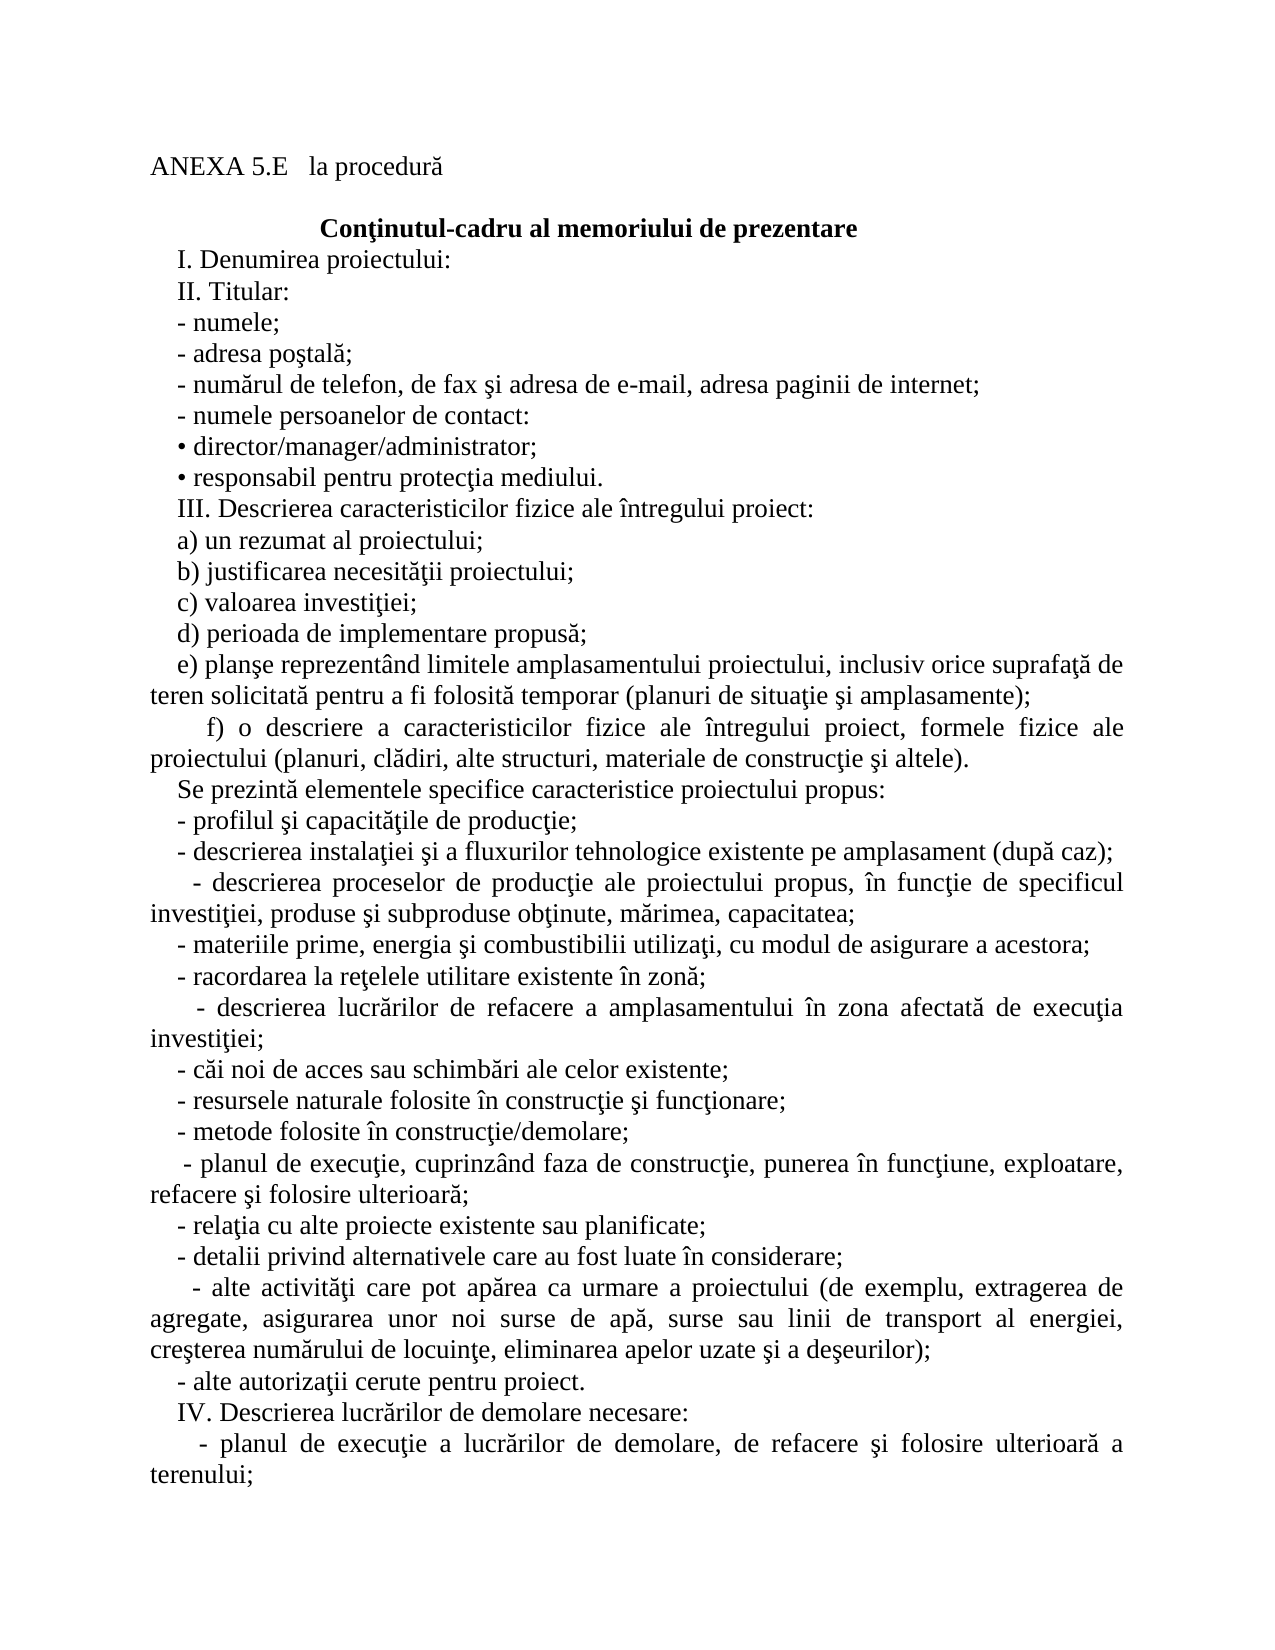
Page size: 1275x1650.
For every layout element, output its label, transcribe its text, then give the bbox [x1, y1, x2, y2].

text - alte activităţi care pot apărea ca urmare a proiectului (de exemplu, extragerea de agregate, asigurarea unor noi surse de apă, surse sau linii de transport al energiei, creşterea numărului de locuinţe, eliminarea apelor uzate şi a deşeurilor); [150, 1271, 1125, 1365]
text - numele; [150, 306, 1125, 337]
text ANEXA 5.E la procedură [150, 150, 1125, 181]
text - descrierea instalaţiei şi a fluxurilor tehnologice existente pe amplasament (după caz); [150, 835, 1125, 866]
text IV. Descrierea lucrărilor de demolare necesare: [150, 1396, 1125, 1427]
text - detalii privind alternativele care au fost luate în considerare; [150, 1240, 1125, 1271]
text • director/manager/administrator; [150, 430, 1125, 461]
text - descrierea proceselor de producţie ale proiectului propus, în funcţie de specificul investiţiei, produse şi subproduse obţinute, mărimea, capacitatea; [150, 866, 1125, 929]
text III. Descrierea caracteristicilor fizice ale întregului proiect: [150, 493, 1125, 524]
text - relaţia cu alte proiecte existente sau planificate; [150, 1209, 1125, 1240]
text Conţinutul-cadru al memoriului de prezentare [150, 212, 1125, 243]
text - descrierea lucrărilor de refacere a amplasamentului în zona afectată de execuţia investiţiei; [150, 991, 1125, 1053]
text - alte autorizaţii cerute pentru proiect. [150, 1365, 1125, 1396]
text - metode folosite în construcţie/demolare; [150, 1116, 1125, 1147]
text - profilul şi capacităţile de producţie; [150, 804, 1125, 835]
text a) un rezumat al proiectului; [150, 524, 1125, 555]
text - racordarea la reţelele utilitare existente în zonă; [150, 960, 1125, 991]
text • responsabil pentru protecţia mediului. [150, 461, 1125, 493]
text I. Denumirea proiectului: [150, 243, 1125, 274]
text Se prezintă elementele specifice caracteristice proiectului propus: [150, 773, 1125, 804]
text d) perioada de implementare propusă; [150, 617, 1125, 648]
text f) o descriere a caracteristicilor fizice ale întregului proiect, formele fizice ale proiectului (planuri, clădiri, alte structuri, materiale de construcţie şi altele). [150, 711, 1125, 773]
text c) valoarea investiţiei; [150, 586, 1125, 617]
text e) planşe reprezentând limitele amplasamentului proiectului, inclusiv orice suprafaţă de teren solicitată pentru a fi folosită temporar (planuri de situaţie şi amplasamente); [150, 648, 1125, 711]
text b) justificarea necesităţii proiectului; [150, 555, 1125, 586]
text - adresa poştală; [150, 337, 1125, 368]
text - planul de execuţie, cuprinzând faza de construcţie, punerea în funcţiune, exploatare, refacere şi folosire ulterioară; [150, 1147, 1125, 1209]
text - planul de execuţie a lucrărilor de demolare, de refacere şi folosire ulterioară a terenului; [150, 1427, 1125, 1489]
text - numărul de telefon, de fax şi adresa de e-mail, adresa paginii de internet; [150, 368, 1125, 399]
text - resursele naturale folosite în construcţie şi funcţionare; [150, 1084, 1125, 1116]
text - căi noi de acces sau schimbări ale celor existente; [150, 1053, 1125, 1084]
text - materiile prime, energia şi combustibilii utilizaţi, cu modul de asigurare a acestora; [150, 929, 1125, 960]
text - numele persoanelor de contact: [150, 399, 1125, 430]
text II. Titular: [150, 274, 1125, 306]
